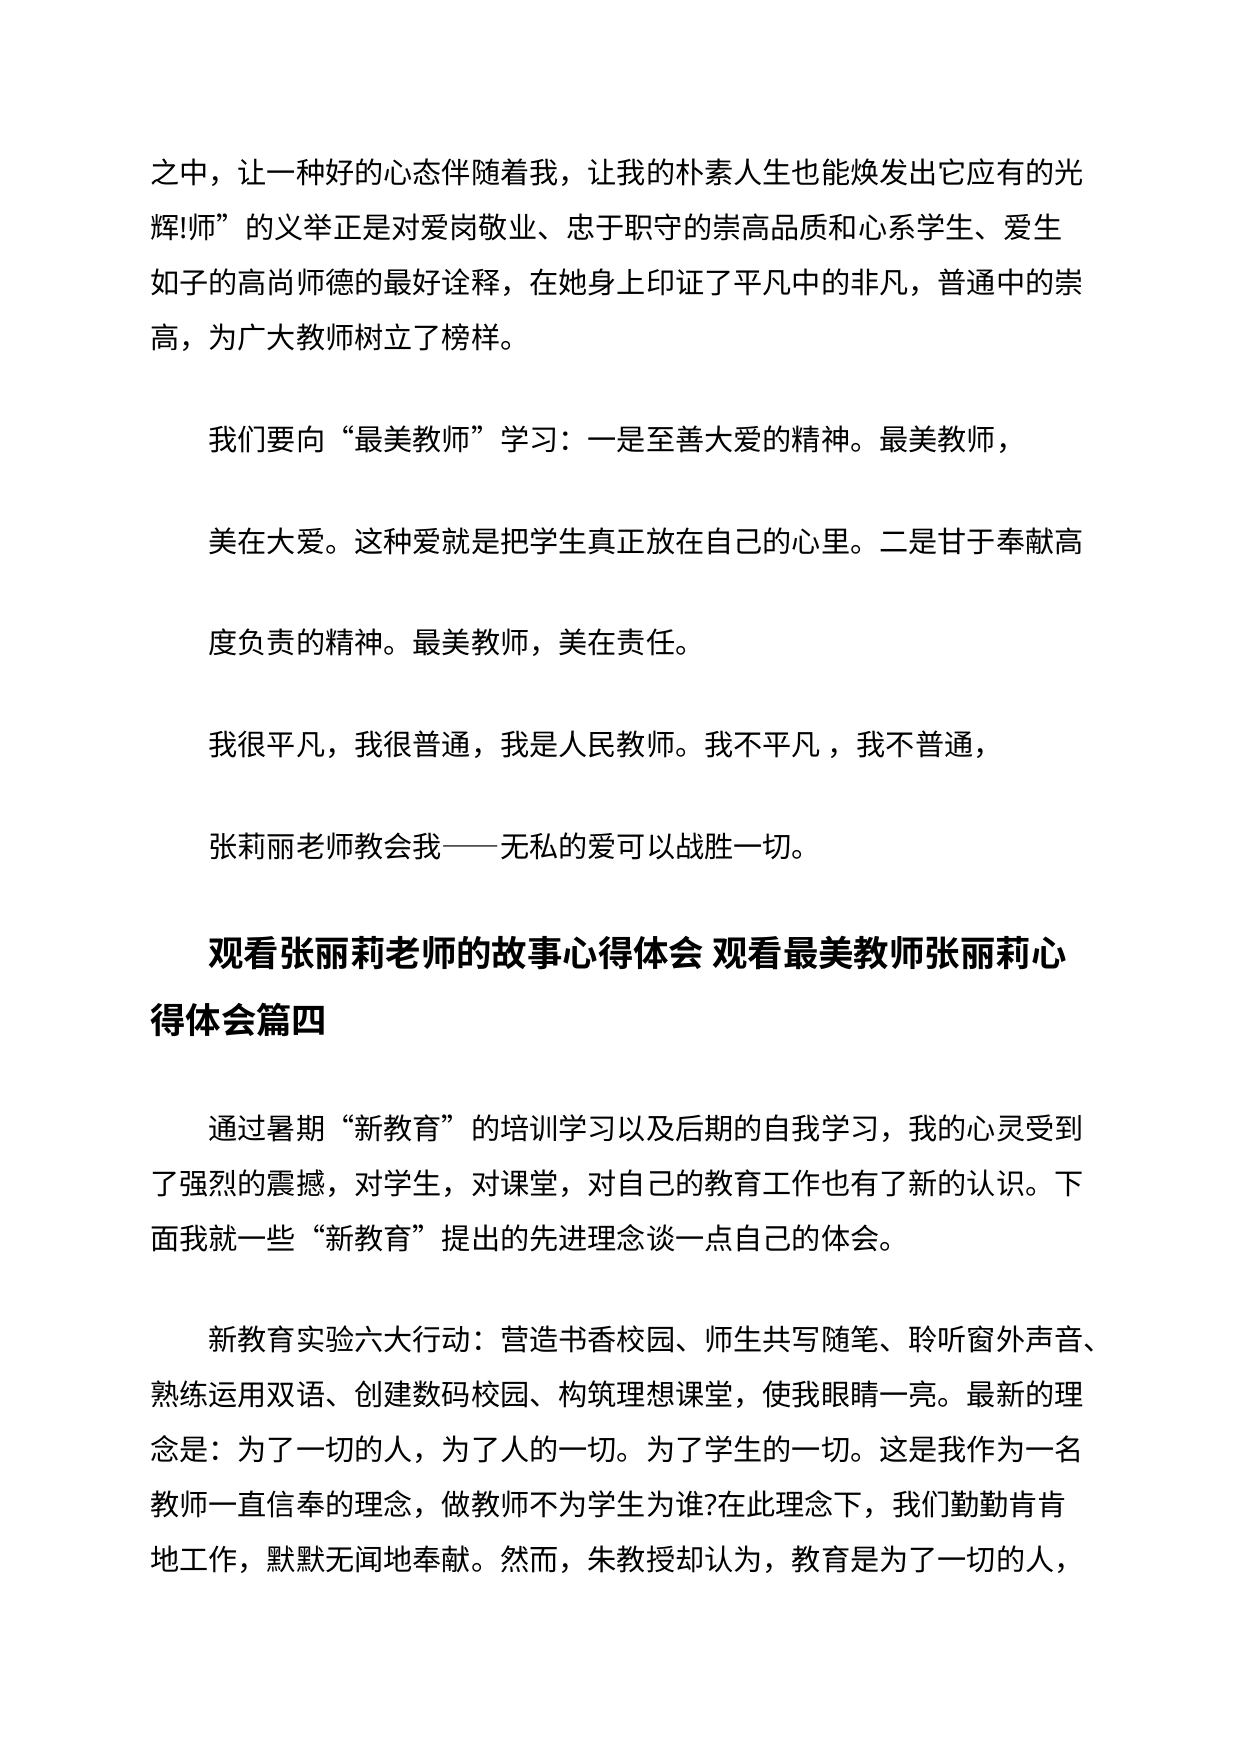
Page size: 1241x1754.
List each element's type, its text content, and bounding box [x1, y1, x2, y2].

text 观看张丽莉老师的故事心得体会 观看最美教师张丽莉心得体会篇四 [150, 925, 1090, 1043]
text 我很平凡，我很普通，我是人民教师。我不平凡 ，我不普通， [150, 722, 1090, 764]
text 通过暑期“新教育”的培训学习以及后期的自我学习，我的心灵受到了强烈的震撼，对学生，对课堂，对自己的教育工作也有了新的认识。下面我就一些“新教育”提出的先进理念谈一点自己的体会。 [150, 1105, 1090, 1257]
text 张莉丽老师教会我——无私的爱可以战胜一切。 [150, 824, 1090, 866]
text 我们要向“最美教师”学习：一是至善大爱的精神。最美教师， [150, 417, 1090, 459]
text 美在大爱。这种爱就是把学生真正放在自己的心里。二是甘于奉献高 [150, 518, 1090, 561]
text 度负责的精神。最美教师，美在责任。 [150, 620, 1090, 662]
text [150, 1317, 1090, 1579]
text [150, 150, 1090, 357]
